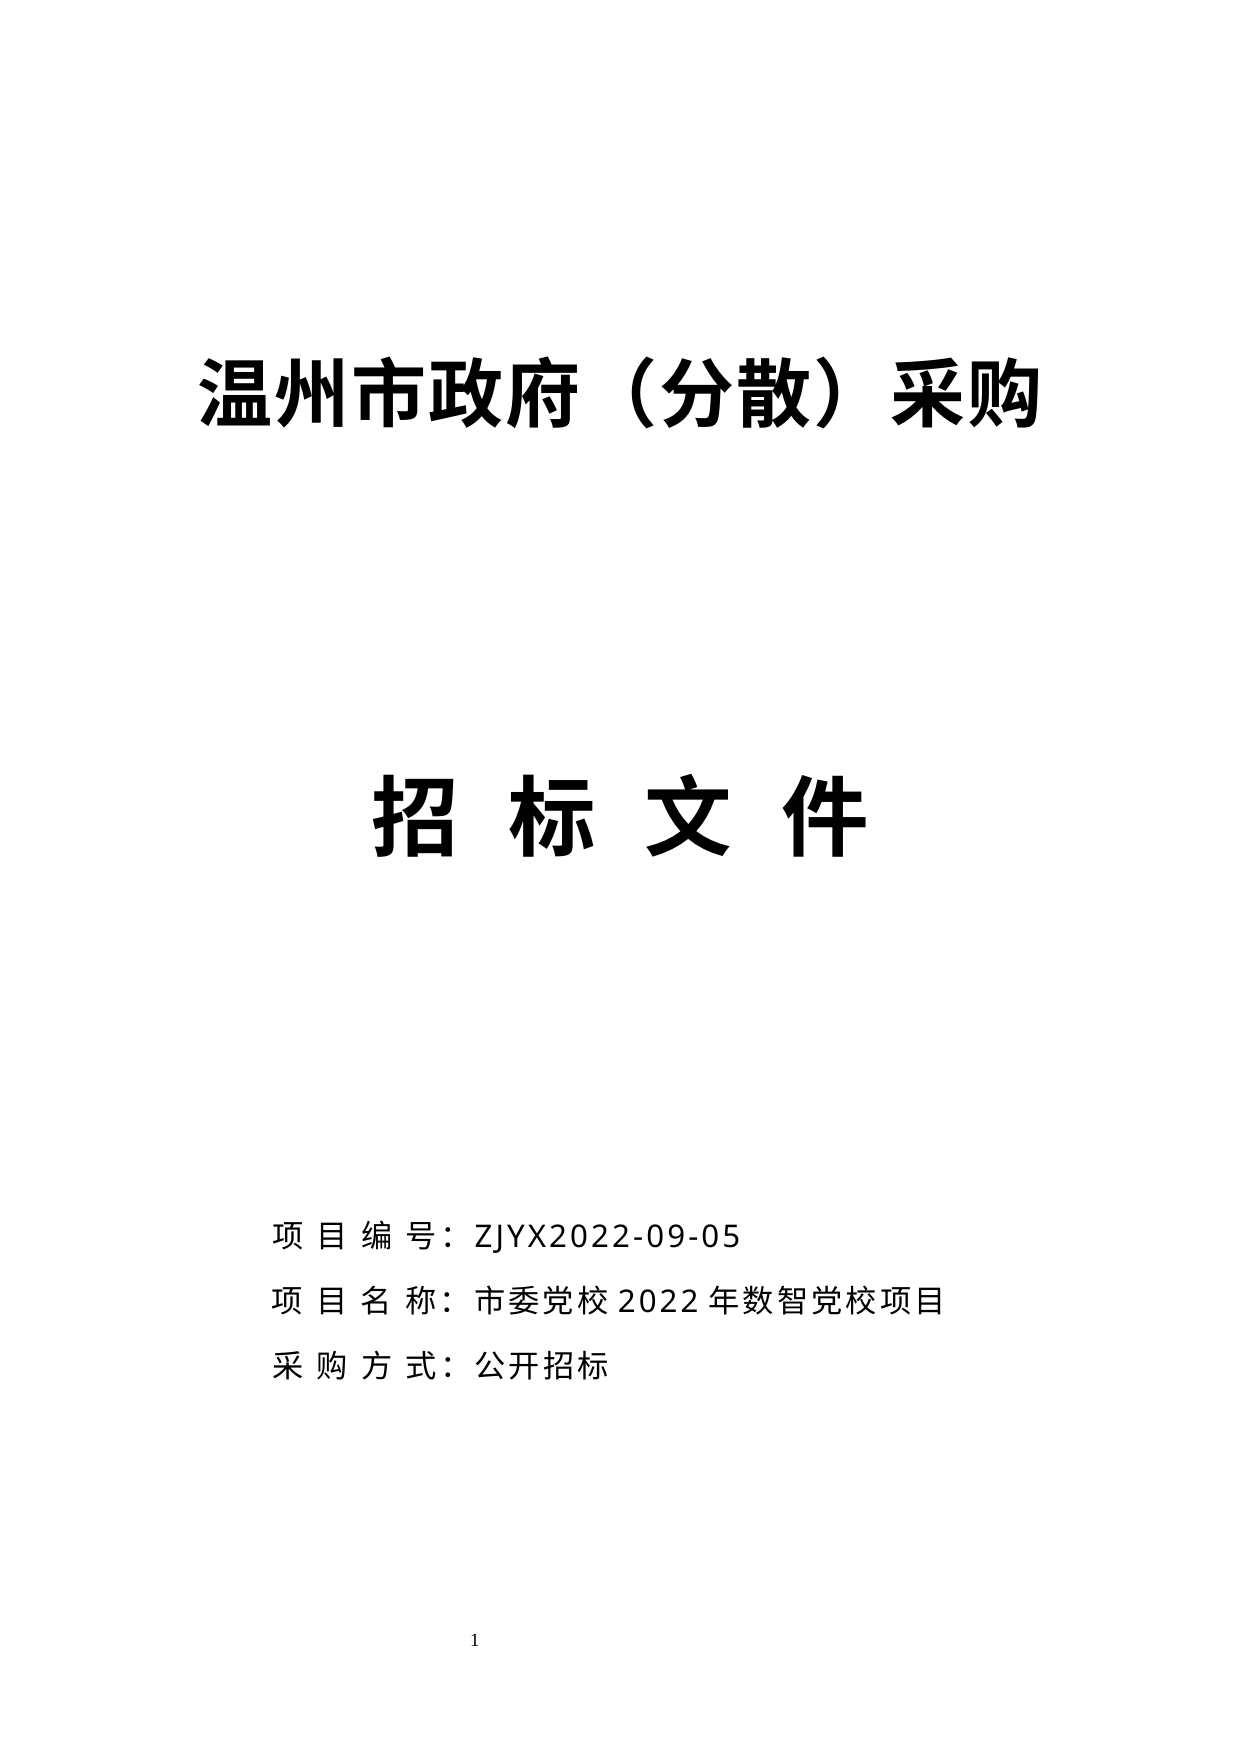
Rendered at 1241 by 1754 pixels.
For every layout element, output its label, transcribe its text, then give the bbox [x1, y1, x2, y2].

text 采 购 方 式：公开招标 [159, 1332, 1081, 1397]
text 温州市政府（分散）采购 [159, 324, 1081, 454]
text 项 目 编 号：ZJYX2022-09-05 [159, 1202, 1081, 1267]
text 项 目 名 称：市委党校2022年数智党校项目 [272, 1267, 1081, 1332]
text 招 标 文 件 [159, 747, 1081, 877]
